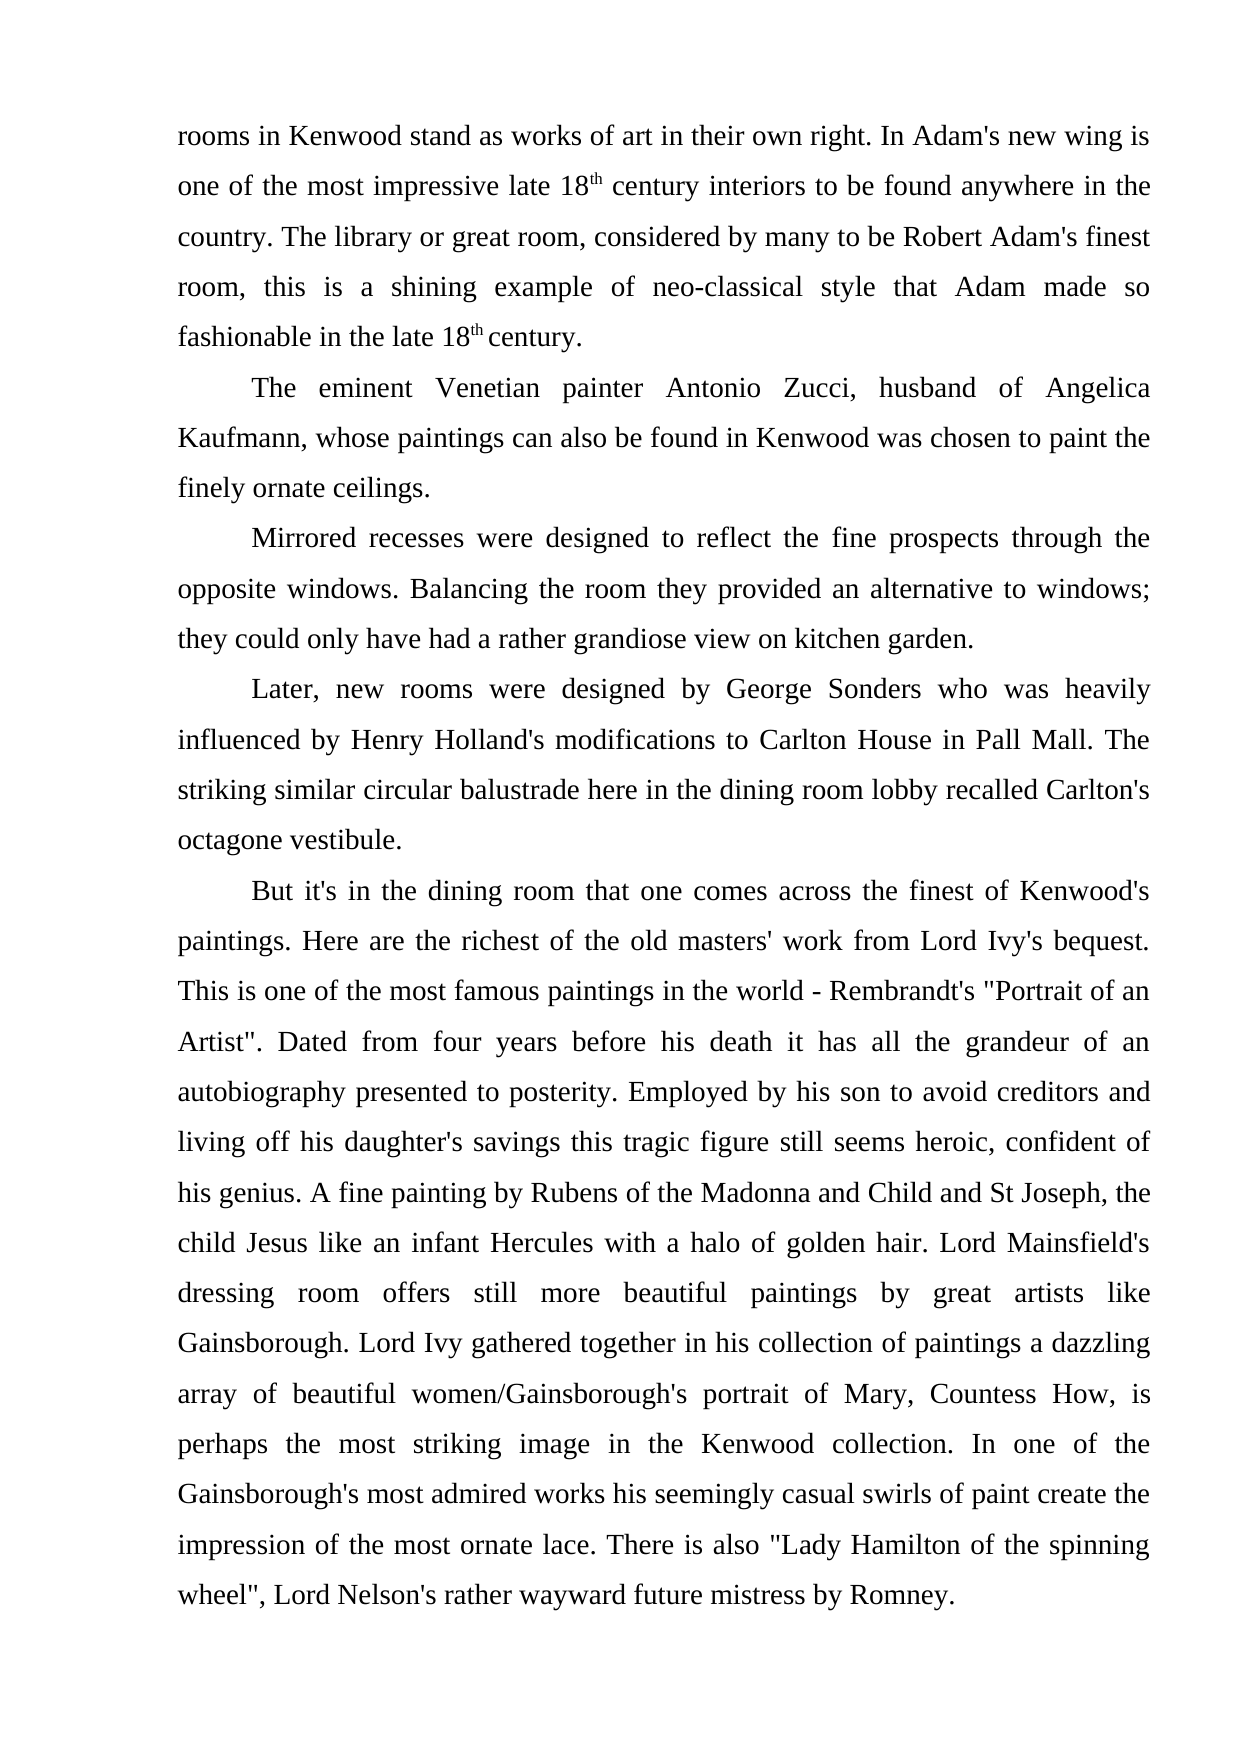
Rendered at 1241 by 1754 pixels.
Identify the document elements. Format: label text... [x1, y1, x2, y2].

text Mirrored recesses were designed to reflect the fine prospects through the opposite windows. Balancing the room they provided an alternative to windows; they could only have had a rather grandiose view on kitchen garden. [177, 521, 1152, 655]
text The eminent Venetian painter Antonio Zucci, husband of Angelica Kaufmann, whose paintings can also be found in Kenwood was chosen to paint the finely ornate ceilings. [177, 370, 1152, 504]
text Later, new rooms were designed by George Sonders who was heavily influenced by Henry Holland's modifications to Carlton House in Pall Mall. The striking similar circular balustrade here in the dining room lobby recalled Carlton's octagone vestibule. [177, 672, 1152, 856]
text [177, 118, 1152, 353]
text But it's in the dining room that one comes across the finest of Kenwood's paintings. Here are the richest of the old masters' work from Lord Ivy's bequest. This is one of the most famous paintings in the world - Rembrandt's "Portrait of an Artist". Dated from four years before his death it has all the grandeur of an autobiography presented to posterity. Employed by his son to avoid creditors and living off his daughter's savings this tragic figure still seems heroic, confident of his genius. A fine painting by Rubens of the Madonna and Child and St Joseph, the child Jesus like an infant Hercules with a halo of golden hair. Lord Mainsfield's dressing room offers still more beautiful paintings by great artists like Gainsborough. Lord Ivy gathered together in his collection of paintings a dazzling array of beautiful women/Gainsborough's portrait of Mary, Countess How, is perhaps the most striking image in the Kenwood collection. In one of the Gainsborough's most admired works his seemingly casual swirls of paint create the impression of the most ornate lace. There is also "Lady Hamilton of the spinning wheel", Lord Nelson's rather wayward future mistress by Romney. [177, 873, 1152, 1611]
